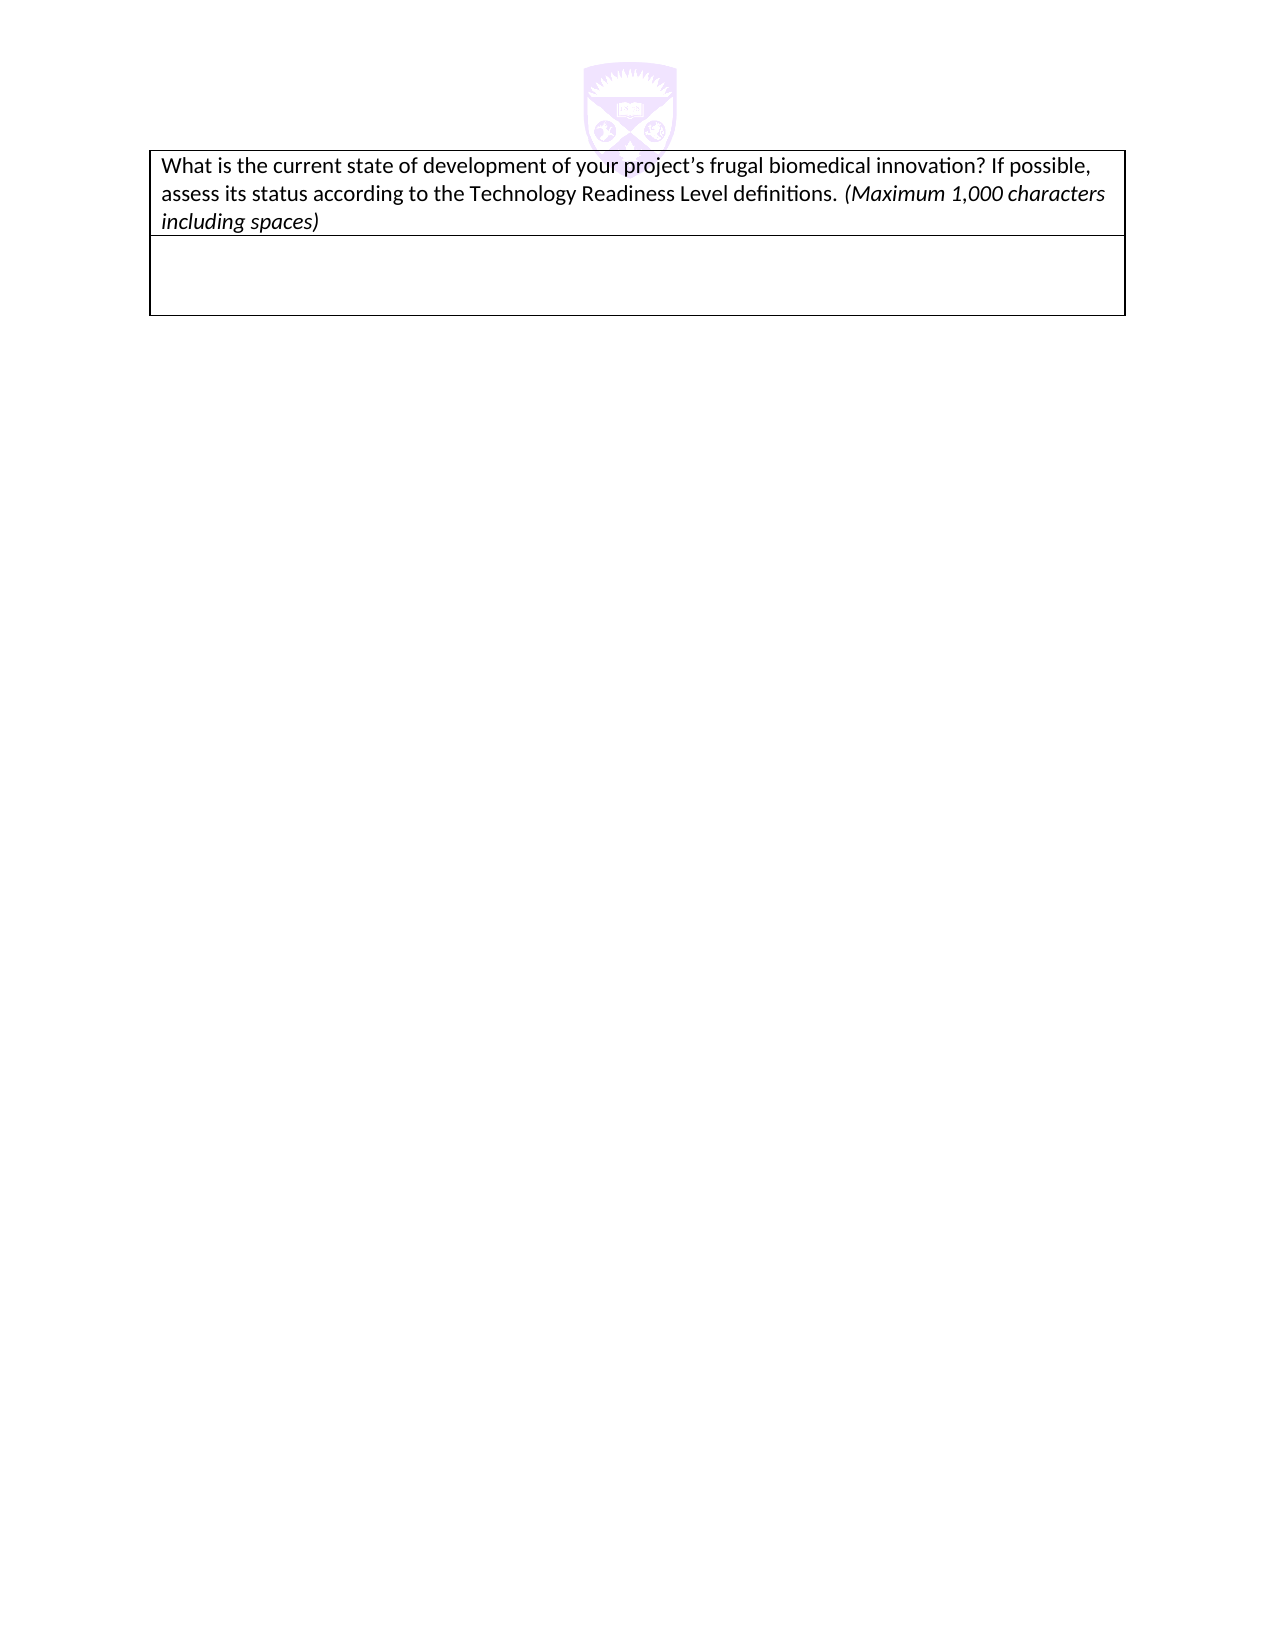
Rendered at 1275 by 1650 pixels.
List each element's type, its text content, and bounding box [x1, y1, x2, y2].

table_cell [151, 236, 1124, 315]
table_cell What is the current state of development of your project’s frugal biomedical innovation? If possible, assess its status according to the Technology Readiness Level definitions. (Maximum 1,000 characters including spaces) [151, 151, 1124, 235]
